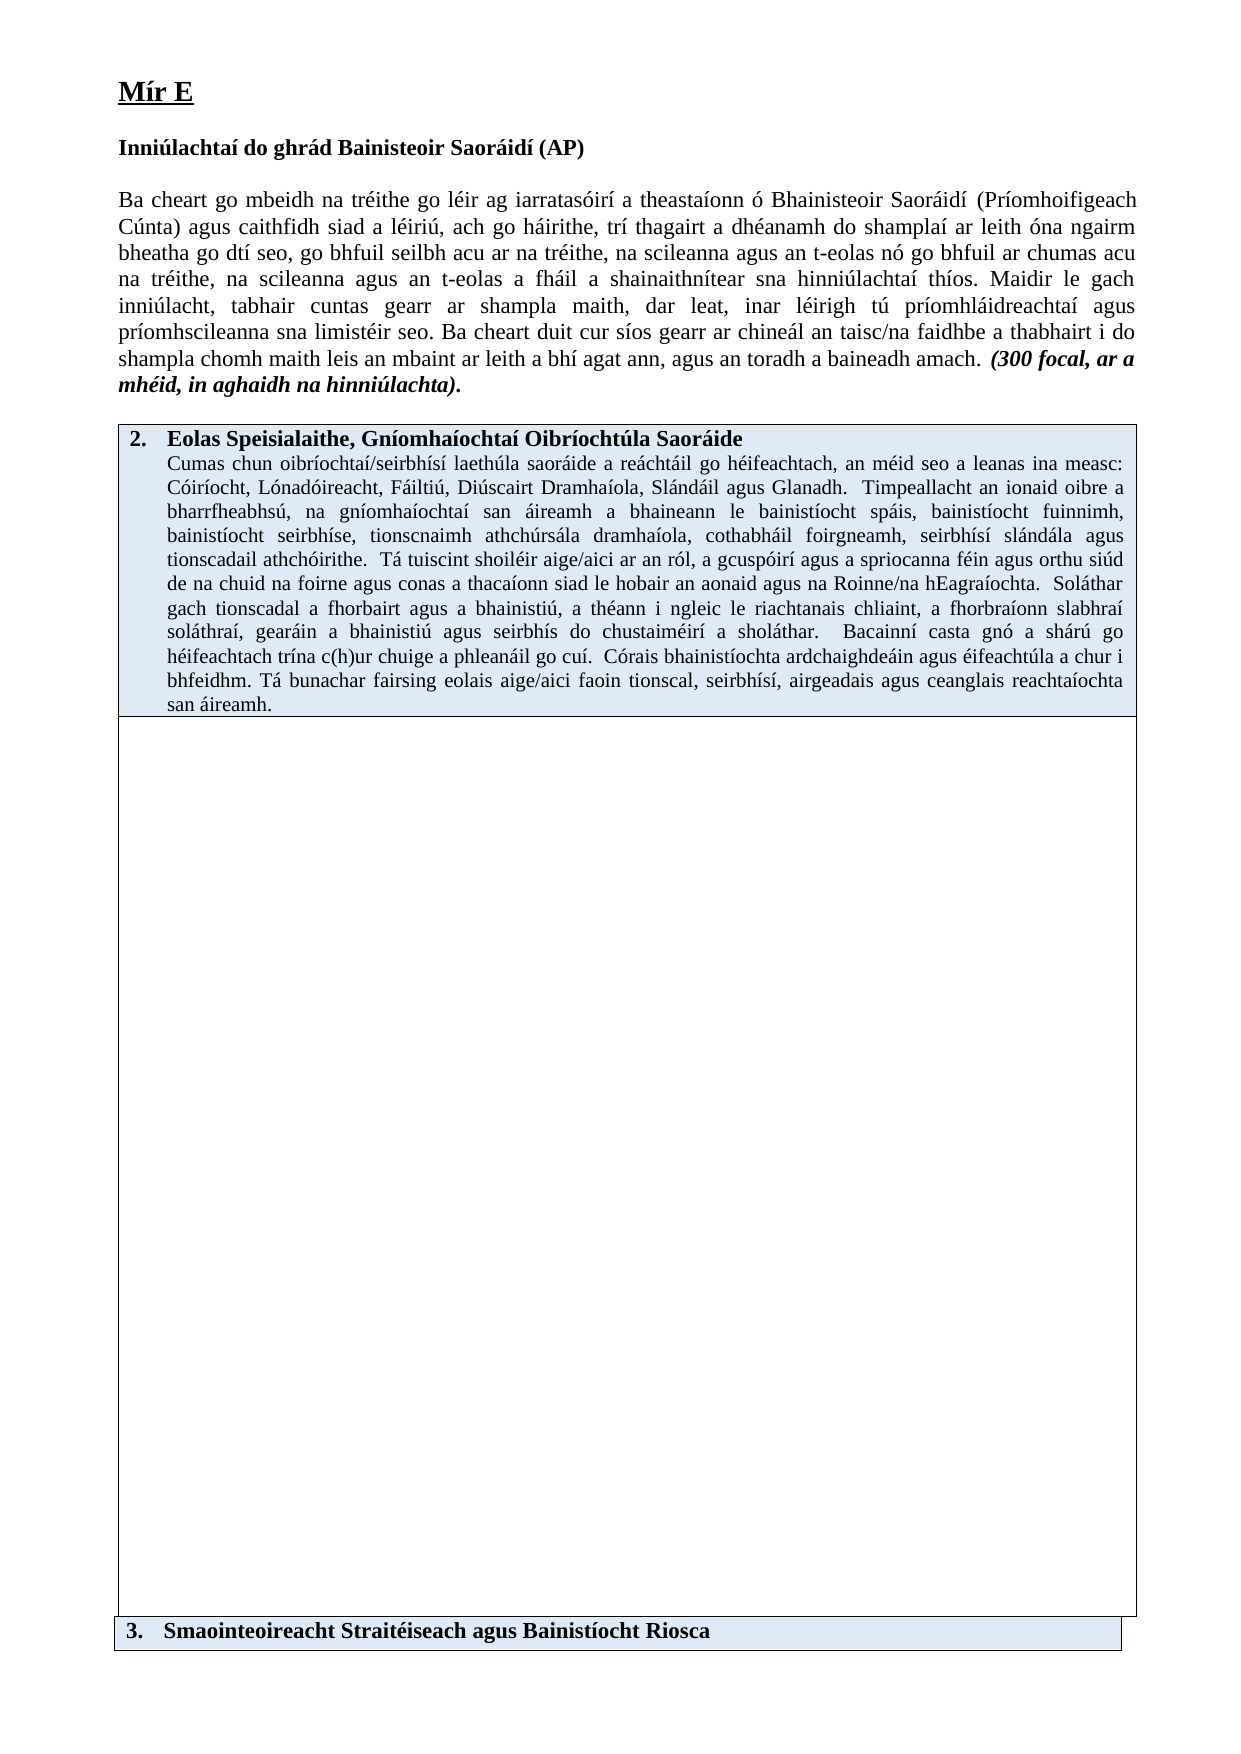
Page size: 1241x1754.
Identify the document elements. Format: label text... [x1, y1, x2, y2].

text Ba cheart go mbeidh na tréithe go léir ag iarratasóirí a theastaíonn ó Bhainisteoir Saoráidí (Príomhoifigeach Cúnta) agus caithfidh siad a léiriú, ach go háirithe, trí thagairt a dhéanamh do shamplaí ar leith óna ngairm bheatha go dtí seo, go bhfuil seilbh acu ar na tréithe, na scileanna agus an t-eolas nó go bhfuil ar chumas acu na tréithe, na scileanna agus an t-eolas a fháil a shainaithnítear sna hinniúlachtaí thíos. Maidir le gach inniúlacht, tabhair cuntas gearr ar shampla maith, dar leat, inar léirigh tú príomhláidreachtaí agus príomhscileanna sna limistéir seo. Ba cheart duit cur síos gearr ar chineál an taisc/na faidhbe a thabhairt i do shampla chomh maith leis an mbaint ar leith a bhí agat ann, agus an toradh a baineadh amach. (300 focal, ar a mhéid, in aghaidh na hinniúlachta). [118, 186, 1137, 397]
table_header Eolas Speisialaithe, Gníomhaíochtaí Oibríochtúla Saoráide Cumas chun oibríochtaí/seirbhísí laethúla saoráide a reáchtáil go héifeachtach, an méid seo a leanas ina measc: Cóiríocht, Lónadóireacht, Fáiltiú, Diúscairt Dramhaíola, Slándáil agus Glanadh. Timpeallacht an ionaid oibre a bharrfheabhsú, na gníomhaíochtaí san áireamh a bhaineann le bainistíocht spáis, bainistíocht fuinnimh, bainistíocht seirbhíse, tionscnaimh athchúrsála dramhaíola, cothabháil foirgneamh, seirbhísí slándála agus tionscadail athchóirithe. Tá tuiscint shoiléir aige/aici ar an ról, a gcuspóirí agus a spriocanna féin agus orthu siúd de na chuid na foirne agus conas a thacaíonn siad le hobair an aonaid agus na Roinne/na hEagraíochta. Soláthar gach tionscadal a fhorbairt agus a bhainistiú, a théann i ngleic le riachtanais chliaint, a fhorbraíonn slabhraí soláthraí, gearáin a bhainistiú agus seirbhís do chustaiméirí a sholáthar. Bacainní casta gnó a shárú go héifeachtach trína c(h)ur chuige a phleanáil go cuí. Córais bhainistíochta ardchaighdeáin agus éifeachtúla a chur i bhfeidhm. Tá bunachar fairsing eolais aige/aici faoin tionscal, seirbhísí, airgeadais agus ceanglais reachtaíochta san áireamh. [119, 425, 1136, 716]
text Inniúlachtaí do ghrád Bainisteoir Saoráidí (AP) [118, 134, 1137, 160]
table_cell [115, 1617, 1121, 1649]
table_cell [119, 717, 1136, 1616]
text Mír E [118, 74, 1137, 107]
